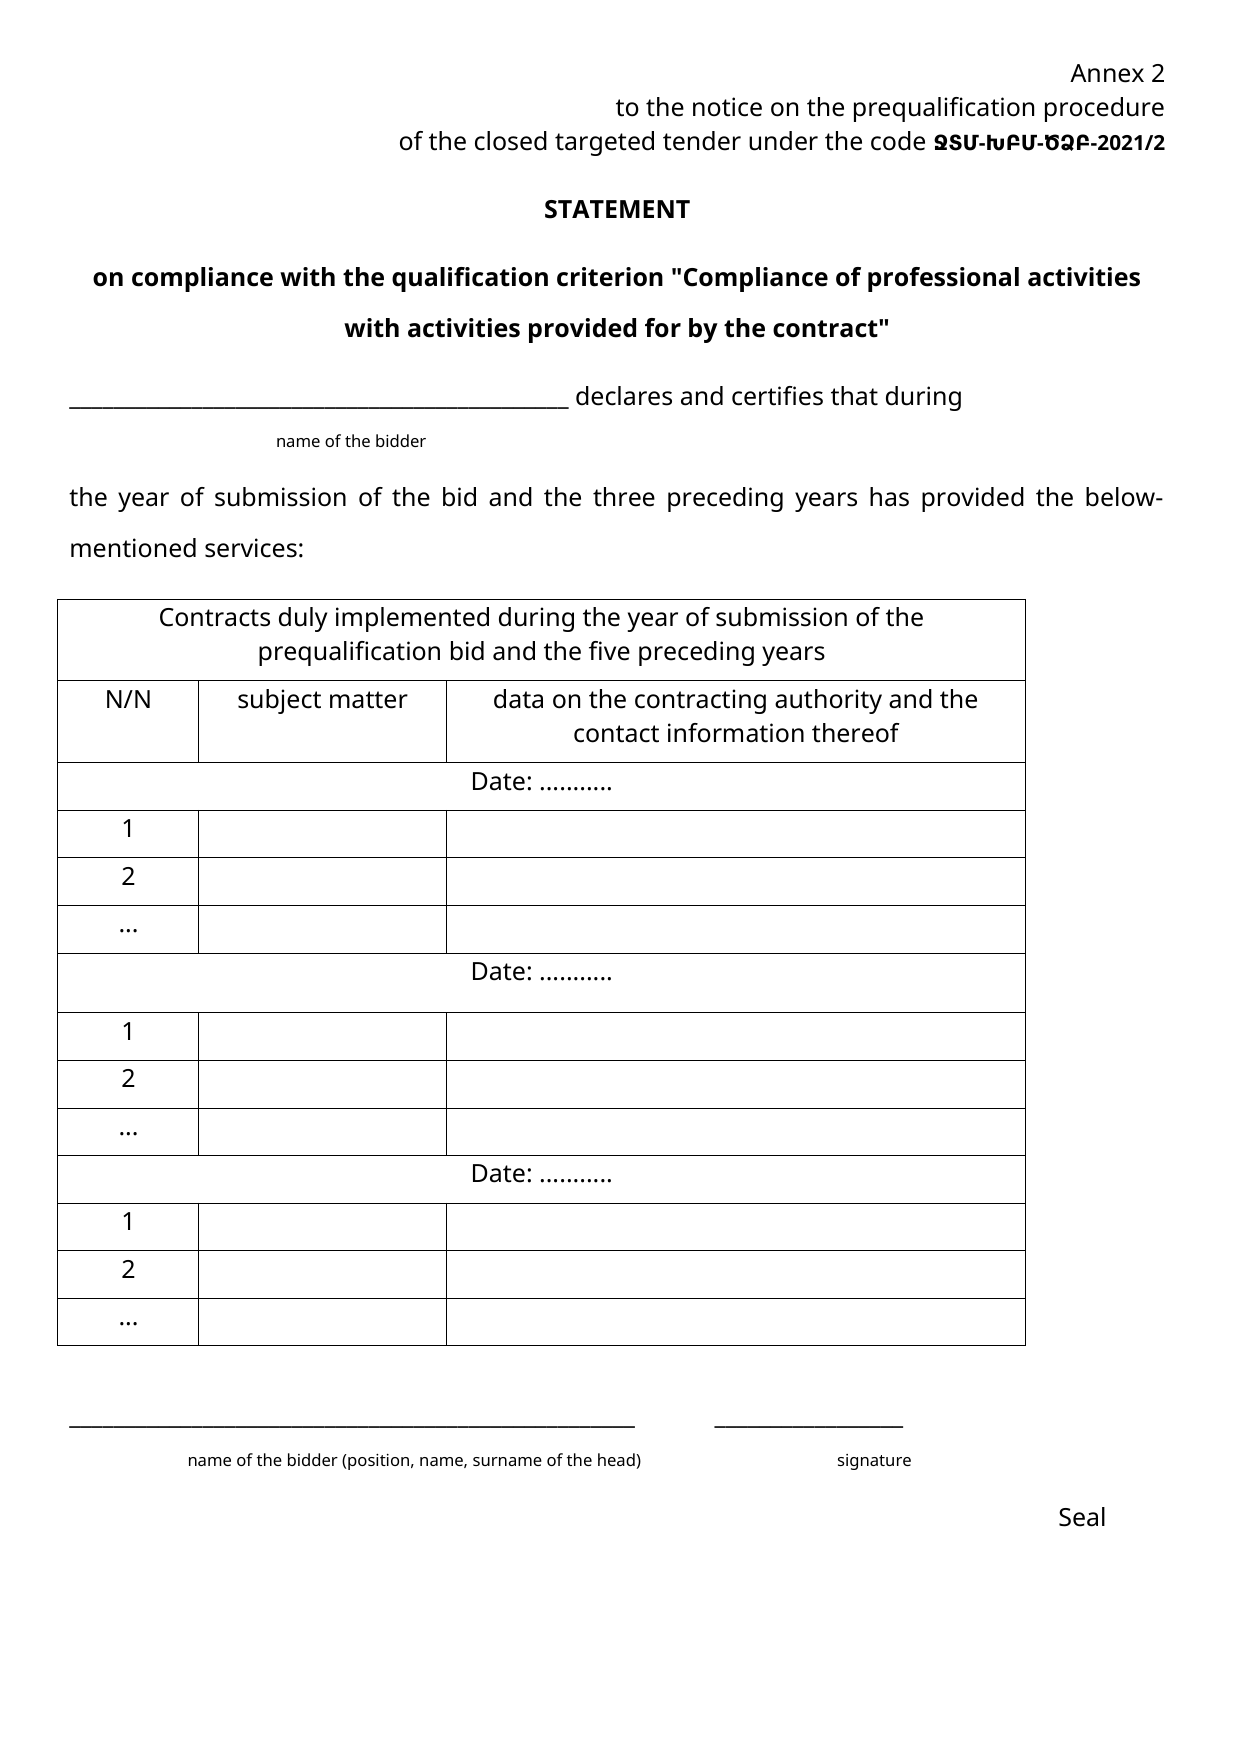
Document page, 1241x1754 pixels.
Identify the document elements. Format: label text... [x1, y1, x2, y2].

table_cell [447, 906, 1025, 952]
text Annex 2 [69, 56, 1165, 89]
text of the closed targeted tender under the code ՋՏՄ-ԽԲՄ-ԾՁԲ-2021/2 [69, 124, 1165, 158]
table_cell ... [58, 906, 198, 952]
text to the notice on the prequalification procedure [69, 89, 1165, 124]
text Seal [69, 1499, 1106, 1533]
table_cell [199, 858, 446, 905]
table_cell Date: ........... [58, 1156, 1025, 1203]
text name of the bidder (position, name, surname of the head) signature [187, 1448, 1165, 1471]
table_cell [447, 1013, 1025, 1060]
table_cell [199, 1251, 446, 1298]
table_cell Date: ........... [58, 763, 1025, 810]
text _____________________________________________ declares and certifies that during [69, 378, 1165, 412]
table_cell [447, 858, 1025, 905]
text ___________________________________________________ _________________ [69, 1397, 1165, 1432]
table_cell Date: ........... [58, 954, 1025, 1012]
table_cell [199, 1299, 446, 1345]
table_cell 2 [58, 1251, 198, 1298]
text the year of submission of the bid and the three preceding years has provided the below-mentioned services: [69, 480, 1165, 565]
table_cell subject matter [199, 681, 446, 762]
table_cell N/N [58, 681, 198, 762]
table_cell [199, 1013, 446, 1060]
table_cell [199, 811, 446, 857]
table_cell [199, 1204, 446, 1250]
table_cell [199, 1109, 446, 1155]
table_cell 2 [58, 858, 198, 905]
text STATEMENT [69, 192, 1165, 226]
table_cell [447, 1204, 1025, 1250]
table_cell ... [58, 1109, 198, 1155]
table_cell [447, 1061, 1025, 1107]
table_cell 1 [58, 1013, 198, 1060]
table_cell 2 [58, 1061, 198, 1107]
table_cell [447, 811, 1025, 857]
text name of the bidder [276, 429, 1165, 452]
table_cell [447, 1109, 1025, 1155]
table_cell [447, 1251, 1025, 1298]
table_cell 1 [58, 811, 198, 857]
table_cell data on the contracting authority and the contact information thereof [447, 681, 1025, 762]
table_cell ... [58, 1299, 198, 1345]
table_cell [199, 906, 446, 952]
text on compliance with the qualification criterion "Compliance of professional activities with activities provided for by the contract" [69, 259, 1165, 344]
table_cell [199, 1061, 446, 1107]
table_cell [447, 1299, 1025, 1345]
table_header Contracts duly implemented during the year of submission of the prequalification bid and the five preceding years [58, 600, 1025, 680]
table_cell 1 [58, 1204, 198, 1250]
